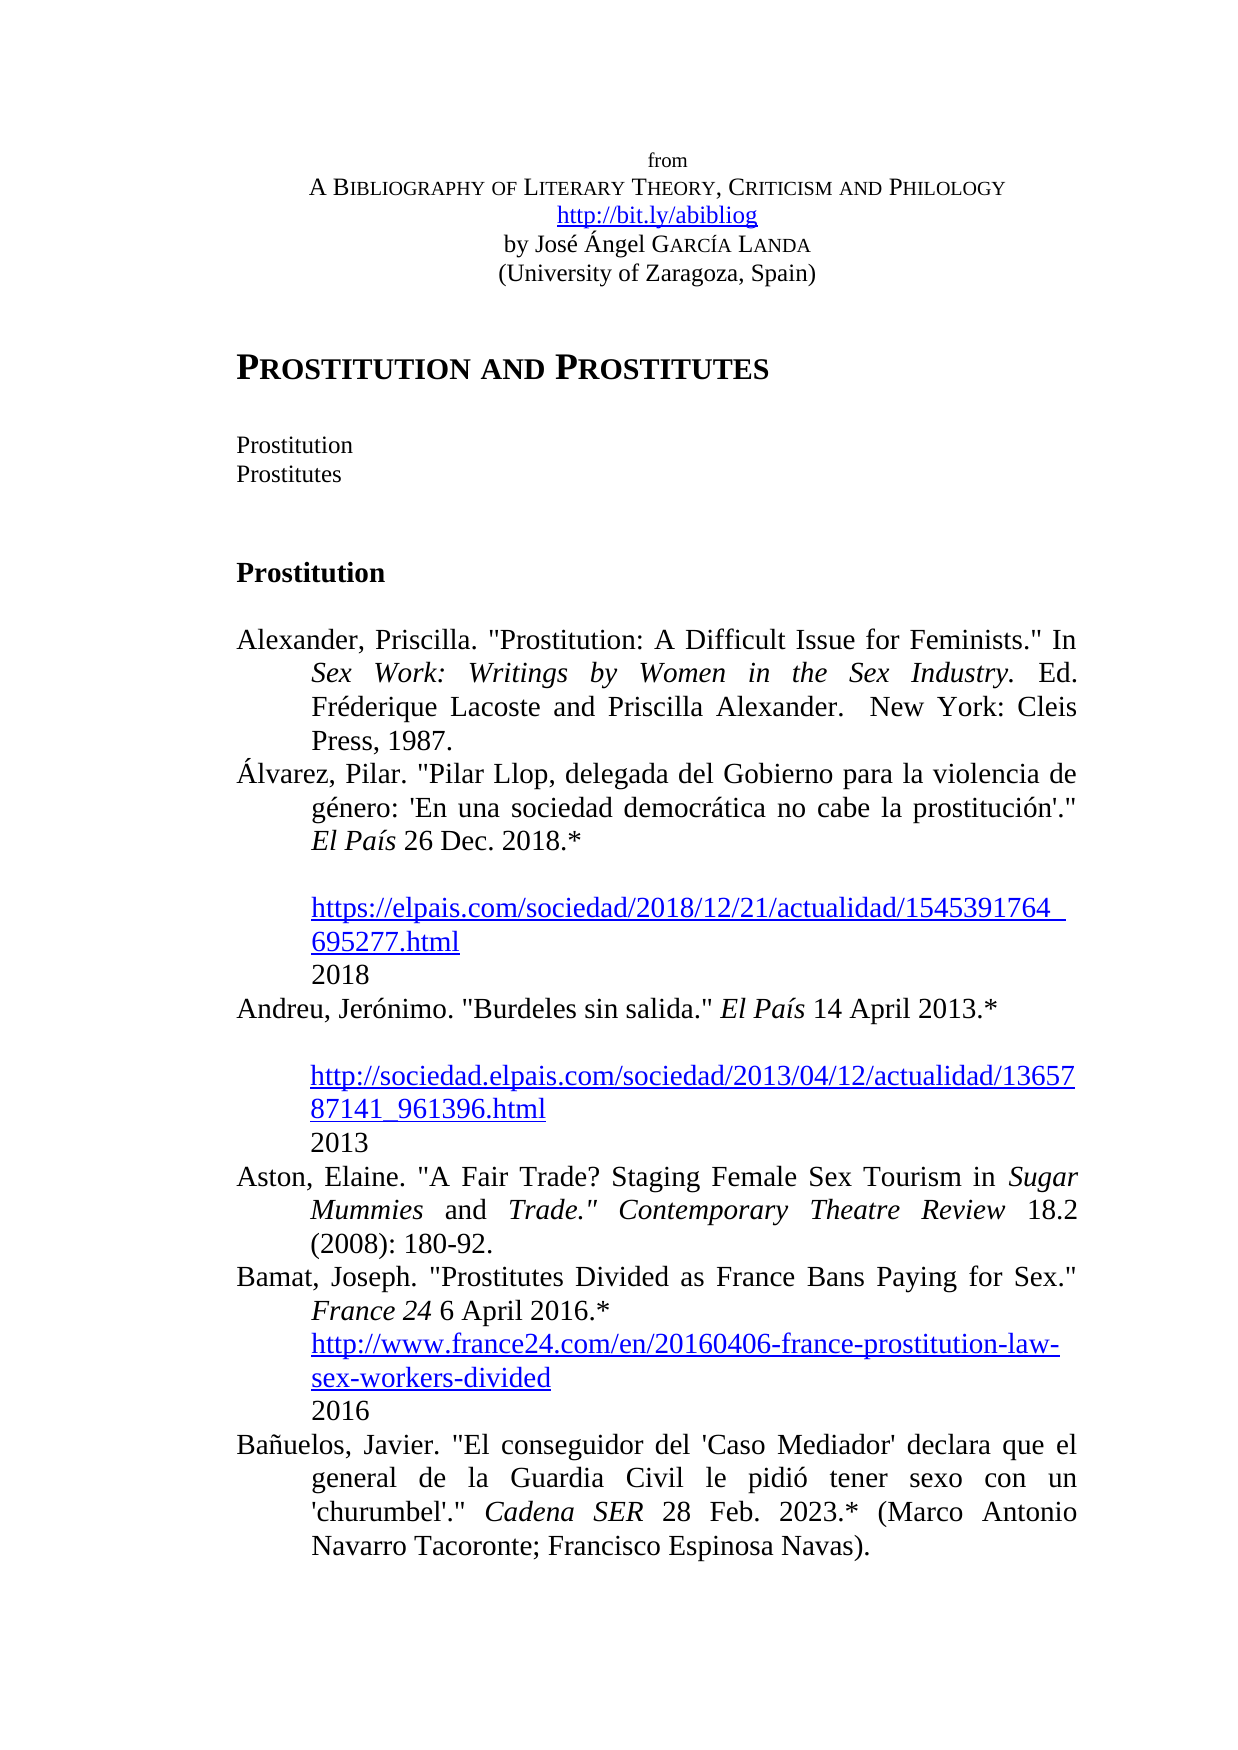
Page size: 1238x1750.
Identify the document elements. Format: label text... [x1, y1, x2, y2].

text Alexander, Priscilla. "Prostitution: A Difficult Issue for Feminists." In Sex Work: Writings by Women in the Sex Industry. Ed. Fréderique Lacoste and Priscilla Alexander. New York: Cleis Press, 1987. [236, 622, 1078, 756]
text Aston, Elaine. "A Fair Trade? Staging Female Sex Tourism in Sugar Mummies and Trade." Contemporary Theatre Review 18.2 (2008): 180-92. [236, 1159, 1078, 1259]
text 2018 [236, 957, 1078, 991]
text Prostitution [236, 430, 1078, 459]
text Bamat, Joseph. "Prostitutes Divided as France Bans Paying for Sex." France 24 6 April 2016.* [236, 1259, 1078, 1326]
text by José Ángel García Landa [236, 229, 1078, 258]
text https://elpais.com/sociedad/2018/12/21/actualidad/1545391764_695277.html [236, 857, 1078, 957]
subtitle Prostitution and Prostitutes [236, 344, 1078, 387]
text Bañuelos, Javier. "El conseguidor del 'Caso Mediador' declara que el general de la Guardia Civil le pidió tener sexo con un 'churumbel'." Cadena SER 28 Feb. 2023.* (Marco Antonio Navarro Tacoronte; Francisco Espinosa Navas). [236, 1427, 1078, 1561]
text http://www.france24.com/en/20160406-france-prostitution-law-sex-workers-divided [236, 1326, 1078, 1393]
text Andreu, Jerónimo. "Burdeles sin salida." El País 14 April 2013.* [236, 991, 1078, 1024]
text from [236, 148, 1078, 172]
text Prostitutes [236, 459, 1078, 488]
text A Bibliography of Literary Theory, Criticism and Philology [236, 172, 1078, 200]
text 2013 [236, 1125, 1078, 1159]
text http://bit.ly/abibliog [236, 200, 1078, 229]
text 2016 [236, 1393, 1078, 1427]
text Álvarez, Pilar. "Pilar Llop, delegada del Gobierno para la violencia de género: 'En una sociedad democrática no cabe la prostitución'." El País 26 Dec. 2018.* [236, 756, 1078, 857]
subtitle Prostitution [236, 555, 1078, 588]
text (University of Zaragoza, Spain) [236, 258, 1078, 287]
text http://sociedad.elpais.com/sociedad/2013/04/12/actualidad/1365787141_961396.html [236, 1024, 1078, 1125]
